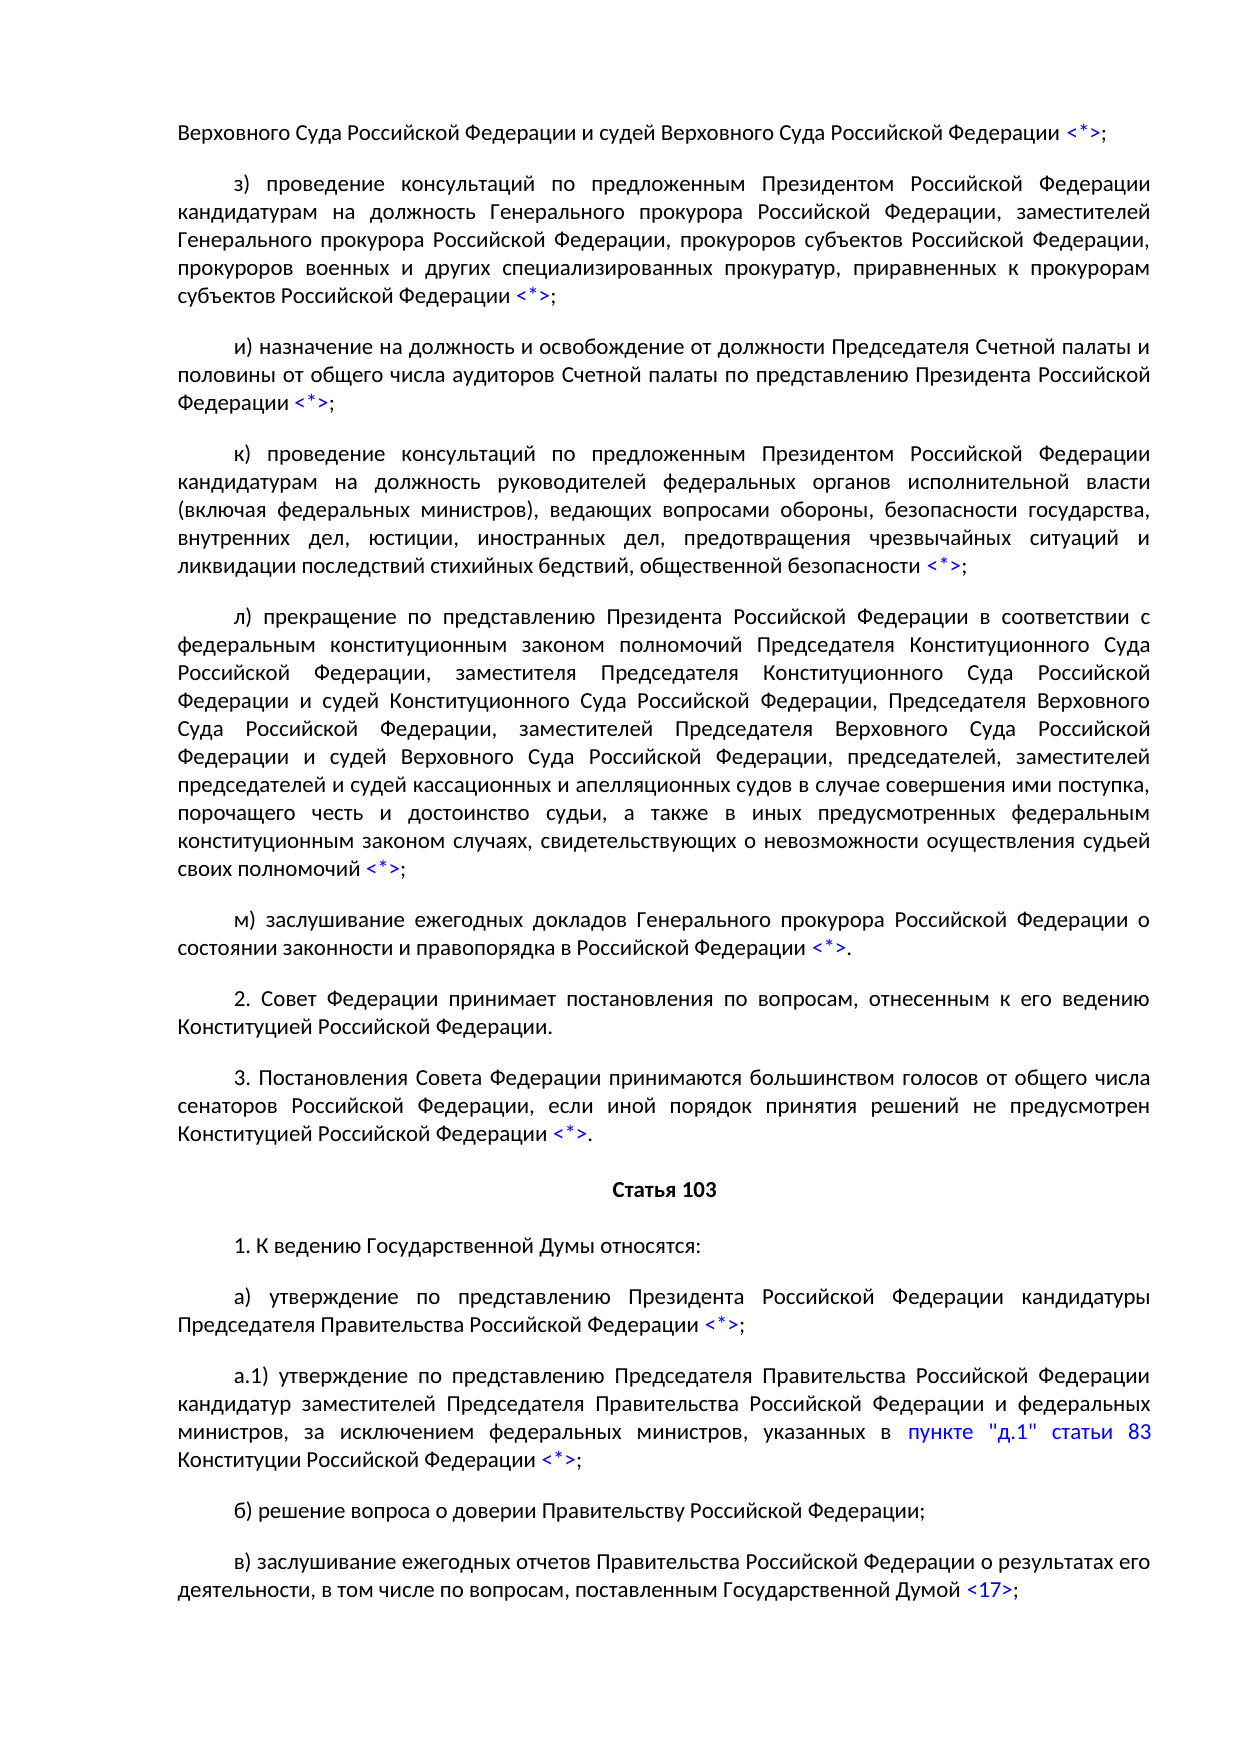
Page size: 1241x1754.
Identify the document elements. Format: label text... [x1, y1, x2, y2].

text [177, 118, 1152, 146]
text 1. К ведению Государственной Думы относятся: [177, 1231, 1152, 1259]
text л) прекращение по представлению Президента Российской Федерации в соответствии с федеральным конституционным законом полномочий Председателя Конституционного Суда Российской Федерации, заместителя Председателя Конституционного Суда Российской Федерации и судей Конституционного Суда Российской Федерации, Председателя Верховного Суда Российской Федерации, заместителей Председателя Верховного Суда Российской Федерации и судей Верховного Суда Российской Федерации, председателей, заместителей председателей и судей кассационных и апелляционных судов в случае совершения ими поступка, порочащего честь и достоинство судьи, а также в иных предусмотренных федеральным конституционным законом случаях, свидетельствующих о невозможности осуществления судьей своих полномочий <*>; [177, 602, 1152, 882]
text а.1) утверждение по представлению Председателя Правительства Российской Федерации кандидатур заместителей Председателя Правительства Российской Федерации и федеральных министров, за исключением федеральных министров, указанных в пункте "д.1" статьи 83 Конституции Российской Федерации <*>; [177, 1361, 1152, 1473]
text а) утверждение по представлению Президента Российской Федерации кандидатуры Председателя Правительства Российской Федерации <*>; [177, 1282, 1152, 1338]
text 2. Совет Федерации принимает постановления по вопросам, отнесенным к его ведению Конституцией Российской Федерации. [177, 984, 1152, 1040]
text м) заслушивание ежегодных докладов Генерального прокурора Российской Федерации о состоянии законности и правопорядка в Российской Федерации <*>. [177, 905, 1152, 961]
text з) проведение консультаций по предложенным Президентом Российской Федерации кандидатурам на должность Генерального прокурора Российской Федерации, заместителей Генерального прокурора Российской Федерации, прокуроров субъектов Российской Федерации, прокуроров военных и других специализированных прокуратур, приравненных к прокурорам субъектов Российской Федерации <*>; [177, 169, 1152, 309]
text в) заслушивание ежегодных отчетов Правительства Российской Федерации о результатах его деятельности, в том числе по вопросам, поставленным Государственной Думой <17>; [177, 1547, 1152, 1603]
text к) проведение консультаций по предложенным Президентом Российской Федерации кандидатурам на должность руководителей федеральных органов исполнительной власти (включая федеральных министров), ведающих вопросами обороны, безопасности государства, внутренних дел, юстиции, иностранных дел, предотвращения чрезвычайных ситуаций и ликвидации последствий стихийных бедствий, общественной безопасности <*>; [177, 439, 1152, 579]
text и) назначение на должность и освобождение от должности Председателя Счетной палаты и половины от общего числа аудиторов Счетной палаты по представлению Президента Российской Федерации <*>; [177, 332, 1152, 416]
title Статья 103 [177, 1175, 1152, 1203]
text б) решение вопроса о доверии Правительству Российской Федерации; [177, 1496, 1152, 1524]
text 3. Постановления Совета Федерации принимаются большинством голосов от общего числа сенаторов Российской Федерации, если иной порядок принятия решений не предусмотрен Конституцией Российской Федерации <*>. [177, 1063, 1152, 1147]
